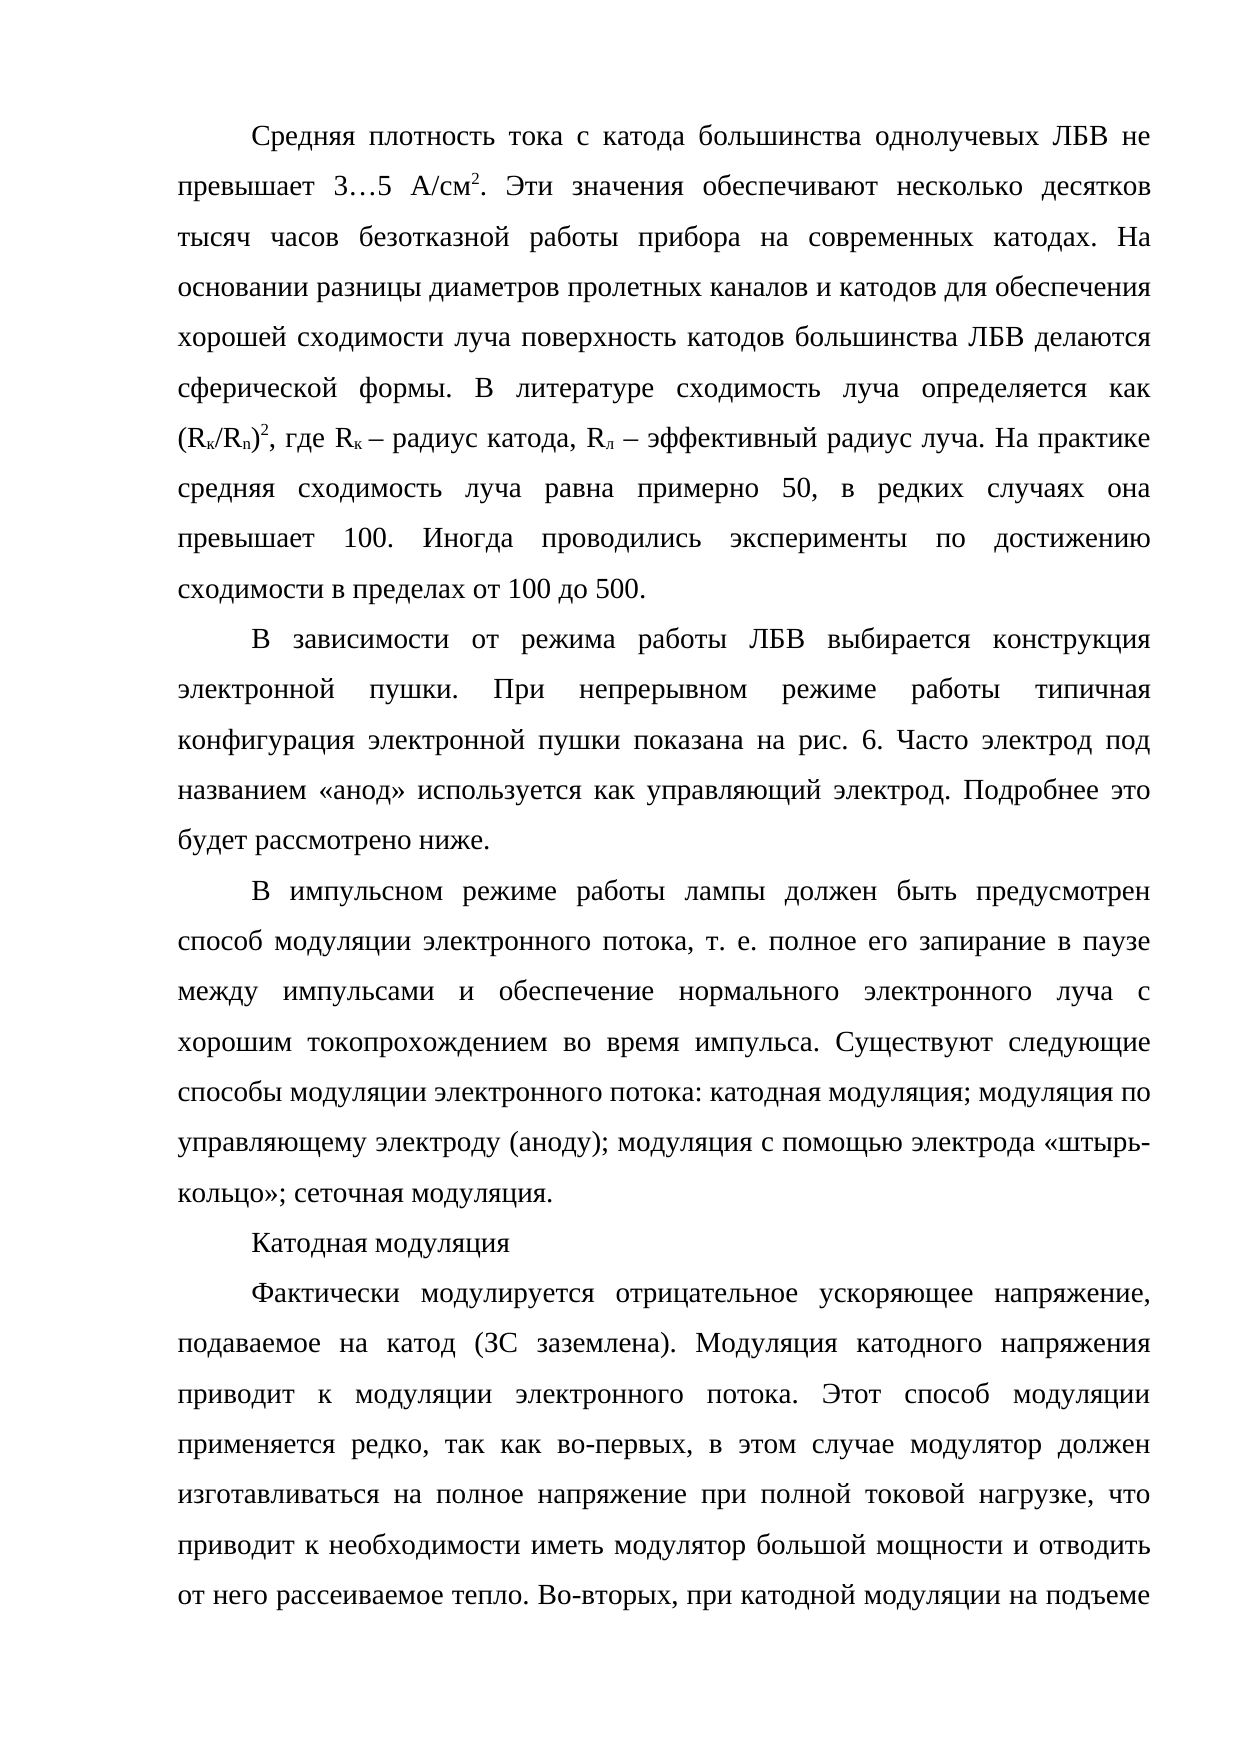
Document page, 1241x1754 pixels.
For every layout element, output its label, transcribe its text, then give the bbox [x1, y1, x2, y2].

text В зависимости от режима работы ЛБВ выбирается конструкция электронной пушки. При непрерывном режиме работы типичная конфигурация электронной пушки показана на рис. 6. Часто электрод под названием «анод» используется как управляющий электрод. Подробнее это будет рассмотрено ниже. [177, 621, 1152, 856]
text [177, 1275, 1152, 1611]
text В импульсном режиме работы лампы должен быть предусмотрен способ модуляции электронного потока, т. е. полное его запирание в паузе между импульсами и обеспечение нормального электронного луча с хорошим токопрохождением во время импульса. Существуют следующие способы модуляции электронного потока: катодная модуляция; модуляция по управляющему электроду (аноду); модуляция с помощью электрода «штырь-кольцо»; сеточная модуляция. [177, 873, 1152, 1208]
text Средняя плотность тока с катода большинства однолучевых ЛБВ не превышает 3…5 А/см2. Эти значения обеспечивают несколько десятков тысяч часов безотказной работы прибора на современных катодах. На основании разницы диаметров пролетных каналов и катодов для обеспечения хорошей сходимости луча поверхность катодов большинства ЛБВ делаются сферической формы. В литературе сходимость луча определяется как (Rк/Rn)2, где Rк – радиус катода, Rл – эффективный радиус луча. На практике средняя сходимость луча равна примерно 50, в редких случаях она превышает 100. Иногда проводились эксперименты по достижению сходимости в пределах от 100 до 500. [177, 118, 1152, 604]
subtitle Катодная модуляция [177, 1225, 1152, 1258]
